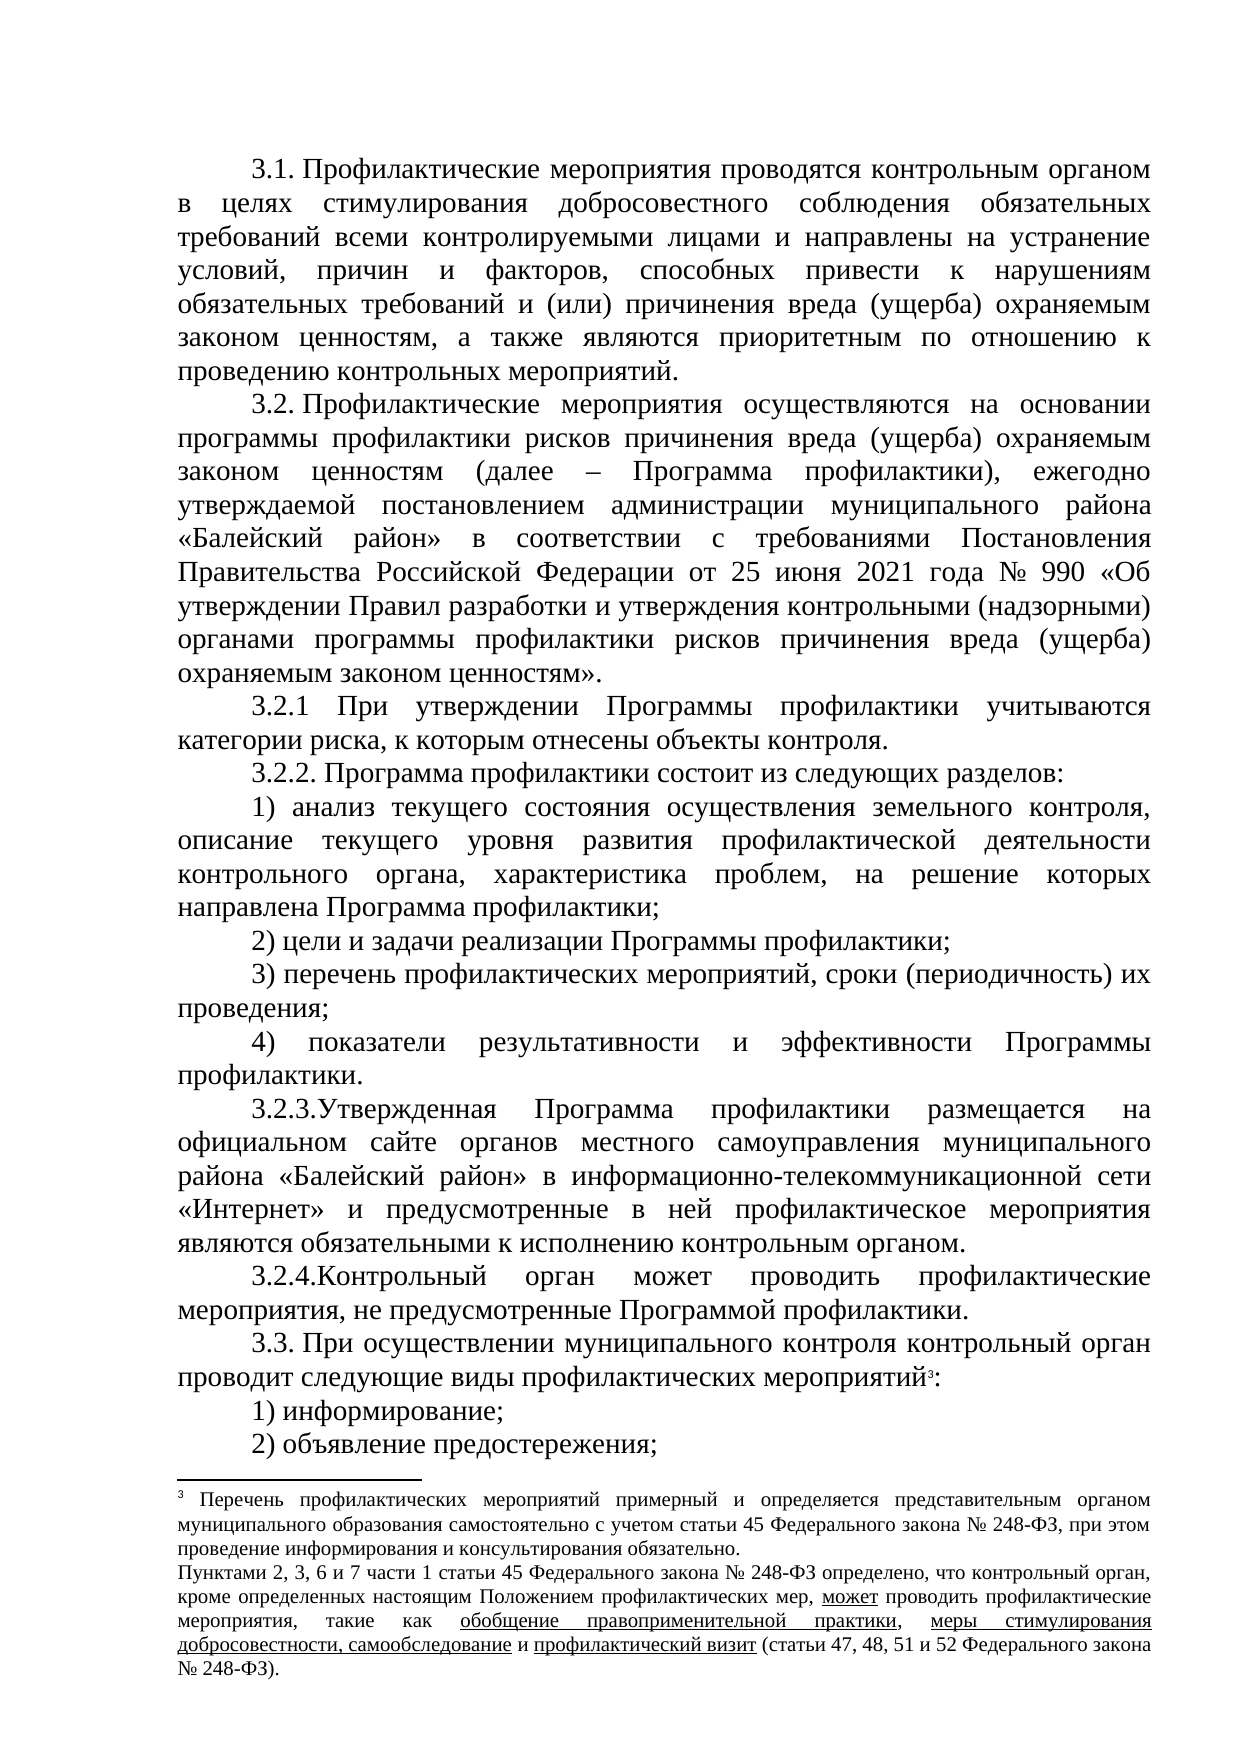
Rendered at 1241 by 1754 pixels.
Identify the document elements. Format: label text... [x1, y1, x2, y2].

text 4) показатели результативности и эффективности Программы профилактики. [177, 1024, 1152, 1091]
text 1) информирование; [177, 1393, 1152, 1426]
text 3.2.2. Программа профилактики состоит из следующих разделов: [177, 755, 1152, 789]
text 3.2.3.Утвержденная Программа профилактики размещается на официальном сайте органов местного самоуправления муниципального района «Балейский район» в информационно-телекоммуникационной сети «Интернет» и предусмотренные в ней профилактическое мероприятия являются обязательными к исполнению контрольным органом. [177, 1091, 1152, 1258]
text 3.1. Профилактические мероприятия проводятся контрольным органом в целях стимулирования добросовестного соблюдения обязательных требований всеми контролируемыми лицами и направлены на устранение условий, причин и факторов, способных привести к нарушениям обязательных требований и (или) причинения вреда (ущерба) охраняемым законом ценностям, а также являются приоритетным по отношению к проведению контрольных мероприятий. [177, 152, 1152, 386]
text 1) анализ текущего состояния осуществления земельного контроля, описание текущего уровня развития профилактической деятельности контрольного органа, характеристика проблем, на решение которых направлена Программа профилактики; [177, 789, 1152, 923]
list 3.3. При осуществлении муниципального контроля контрольный орган проводит следующие виды профилактических мероприятий: [177, 1326, 1152, 1393]
text 3.2. Профилактические мероприятия осуществляются на основании программы профилактики рисков причинения вреда (ущерба) охраняемым законом ценностям (далее – Программа профилактики), ежегодно утверждаемой постановлением администрации муниципального района «Балейский район» в соответствии с требованиями Постановления Правительства Российской Федерации от 25 июня 2021 года № 990 «Об утверждении Правил разработки и утверждения контрольными (надзорными) органами программы профилактики рисков причинения вреда (ущерба) охраняемым законом ценностям». [177, 386, 1152, 688]
text 2) объявление предостережения; [177, 1426, 1152, 1460]
text 3.2.1 При утверждении Программы профилактики учитываются категории риска, к которым отнесены объекты контроля. [177, 688, 1152, 755]
text 3.2.4.Контрольный орган может проводить профилактические мероприятия, не предусмотренные Программой профилактики. [177, 1258, 1152, 1326]
text 2) цели и задачи реализации Программы профилактики; [177, 923, 1152, 957]
text 3) перечень профилактических мероприятий, сроки (периодичность) их проведения; [177, 957, 1152, 1024]
